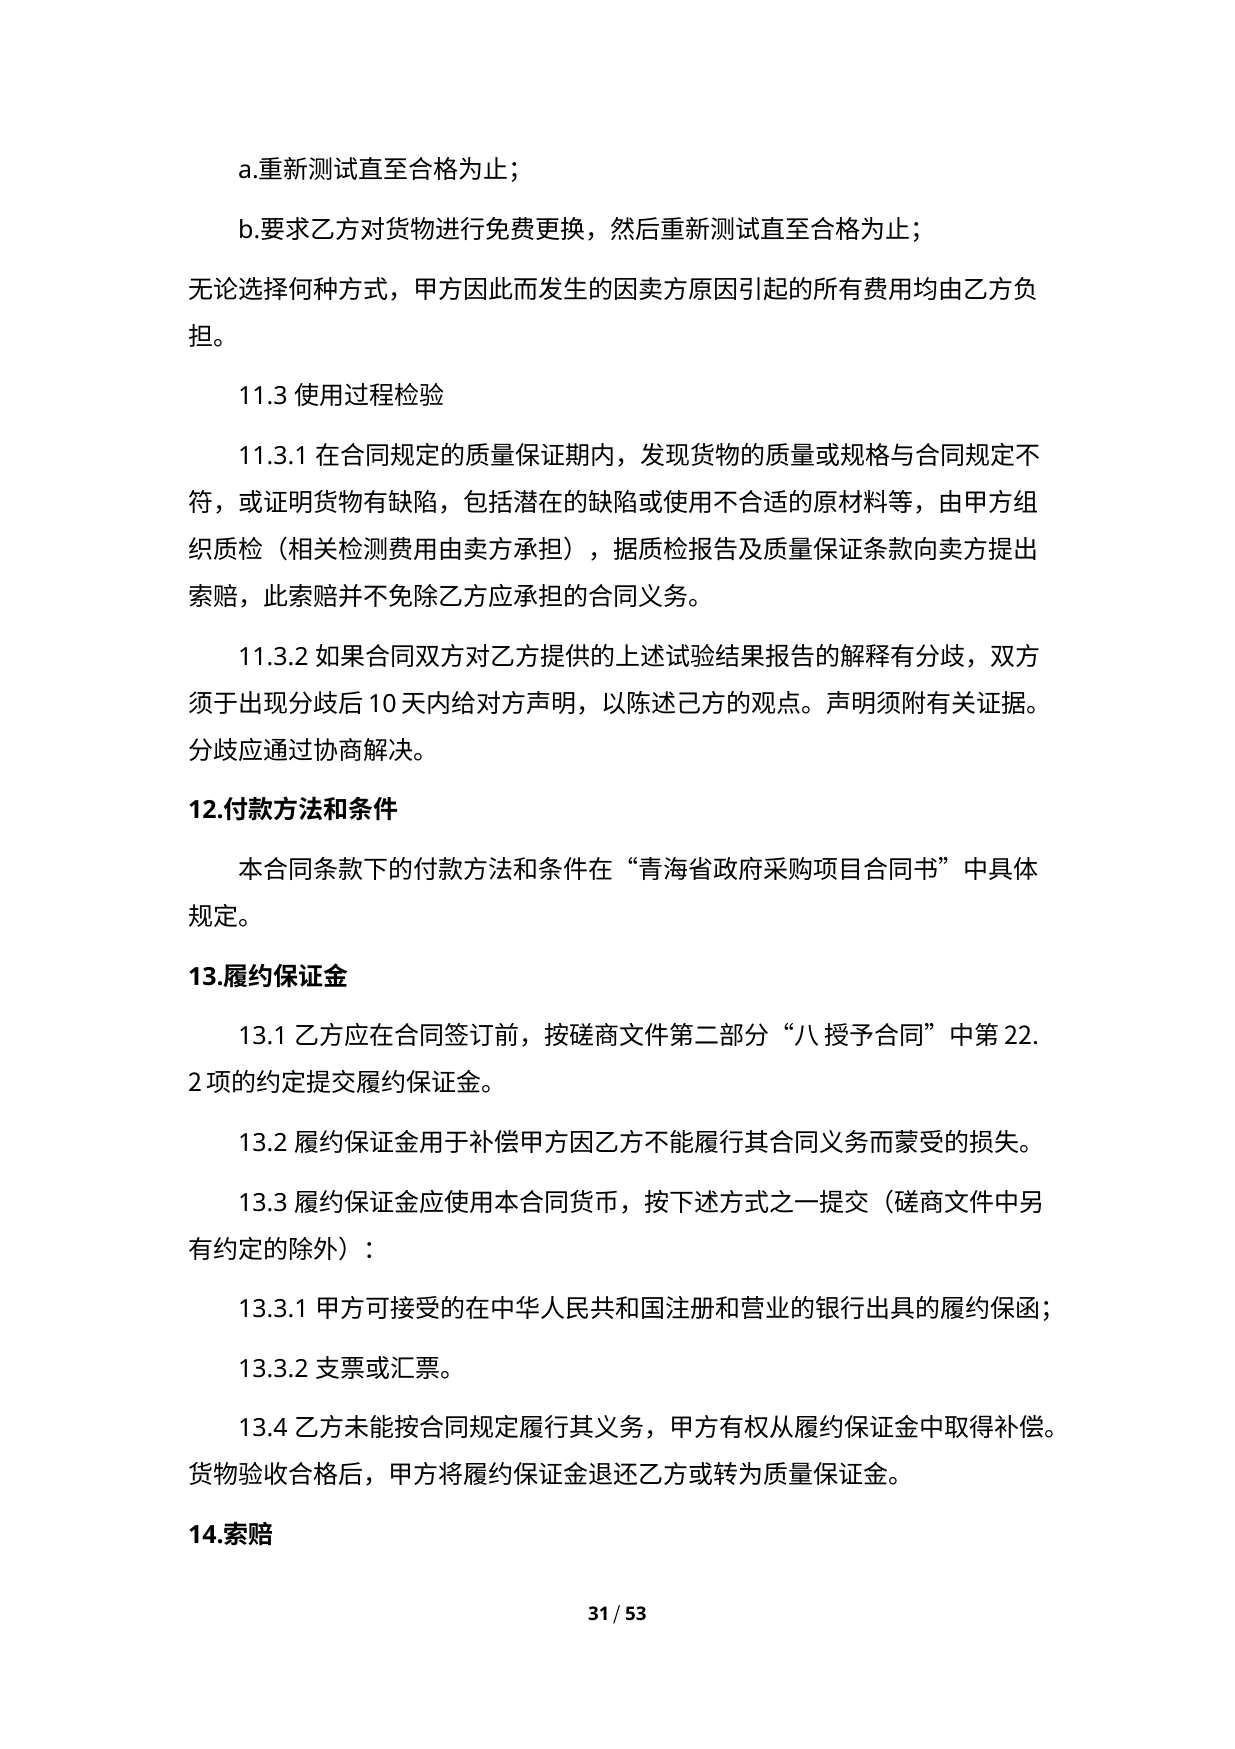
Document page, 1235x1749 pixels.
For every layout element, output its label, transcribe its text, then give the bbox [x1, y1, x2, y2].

text 13.3.1 甲方可接受的在中华人民共和国注册和营业的银行出具的履约保函； [188, 1289, 1046, 1325]
text 13.3.2 支票或汇票。 [188, 1348, 1046, 1384]
text a.重新测试直至合格为止； [188, 150, 1046, 186]
text 无论选择何种方式，甲方因此而发生的因卖方原因引起的所有费用均由乙方负担。 [188, 269, 1046, 352]
text 13.1 乙方应在合同签订前，按磋商文件第二部分“八 授予合同”中第22.2项的约定提交履约保证金。 [188, 1016, 1046, 1099]
text 13.3 履约保证金应使用本合同货币，按下述方式之一提交（磋商文件中另有约定的除外）： [188, 1182, 1046, 1265]
text b.要求乙方对货物进行免费更换，然后重新测试直至合格为止； [188, 209, 1046, 246]
text 11.3.1 在合同规定的质量保证期内，发现货物的质量或规格与合同规定不符，或证明货物有缺陷，包括潜在的缺陷或使用不合适的原材料等，由甲方组织质检（相关检测费用由卖方承担），据质检报告及质量保证条款向卖方提出索赔，此索赔并不免除乙方应承担的合同义务。 [188, 435, 1046, 613]
text 14.索赔 [188, 1514, 1046, 1551]
text 本合同条款下的付款方法和条件在“青海省政府采购项目合同书”中具体规定。 [188, 849, 1046, 933]
text 13.4 乙方未能按合同规定履行其义务，甲方有权从履约保证金中取得补偿。货物验收合格后，甲方将履约保证金退还乙方或转为质量保证金。 [188, 1408, 1046, 1491]
text 12.付款方法和条件 [188, 790, 1046, 826]
text 13.2 履约保证金用于补偿甲方因乙方不能履行其合同义务而蒙受的损失。 [188, 1122, 1046, 1159]
text 11.3 使用过程检验 [188, 376, 1046, 412]
text 13.履约保证金 [188, 956, 1046, 992]
text 11.3.2 如果合同双方对乙方提供的上述试验结果报告的解释有分歧，双方须于出现分歧后10天内给对方声明，以陈述己方的观点。声明须附有关证据。分歧应通过协商解决。 [188, 636, 1046, 767]
